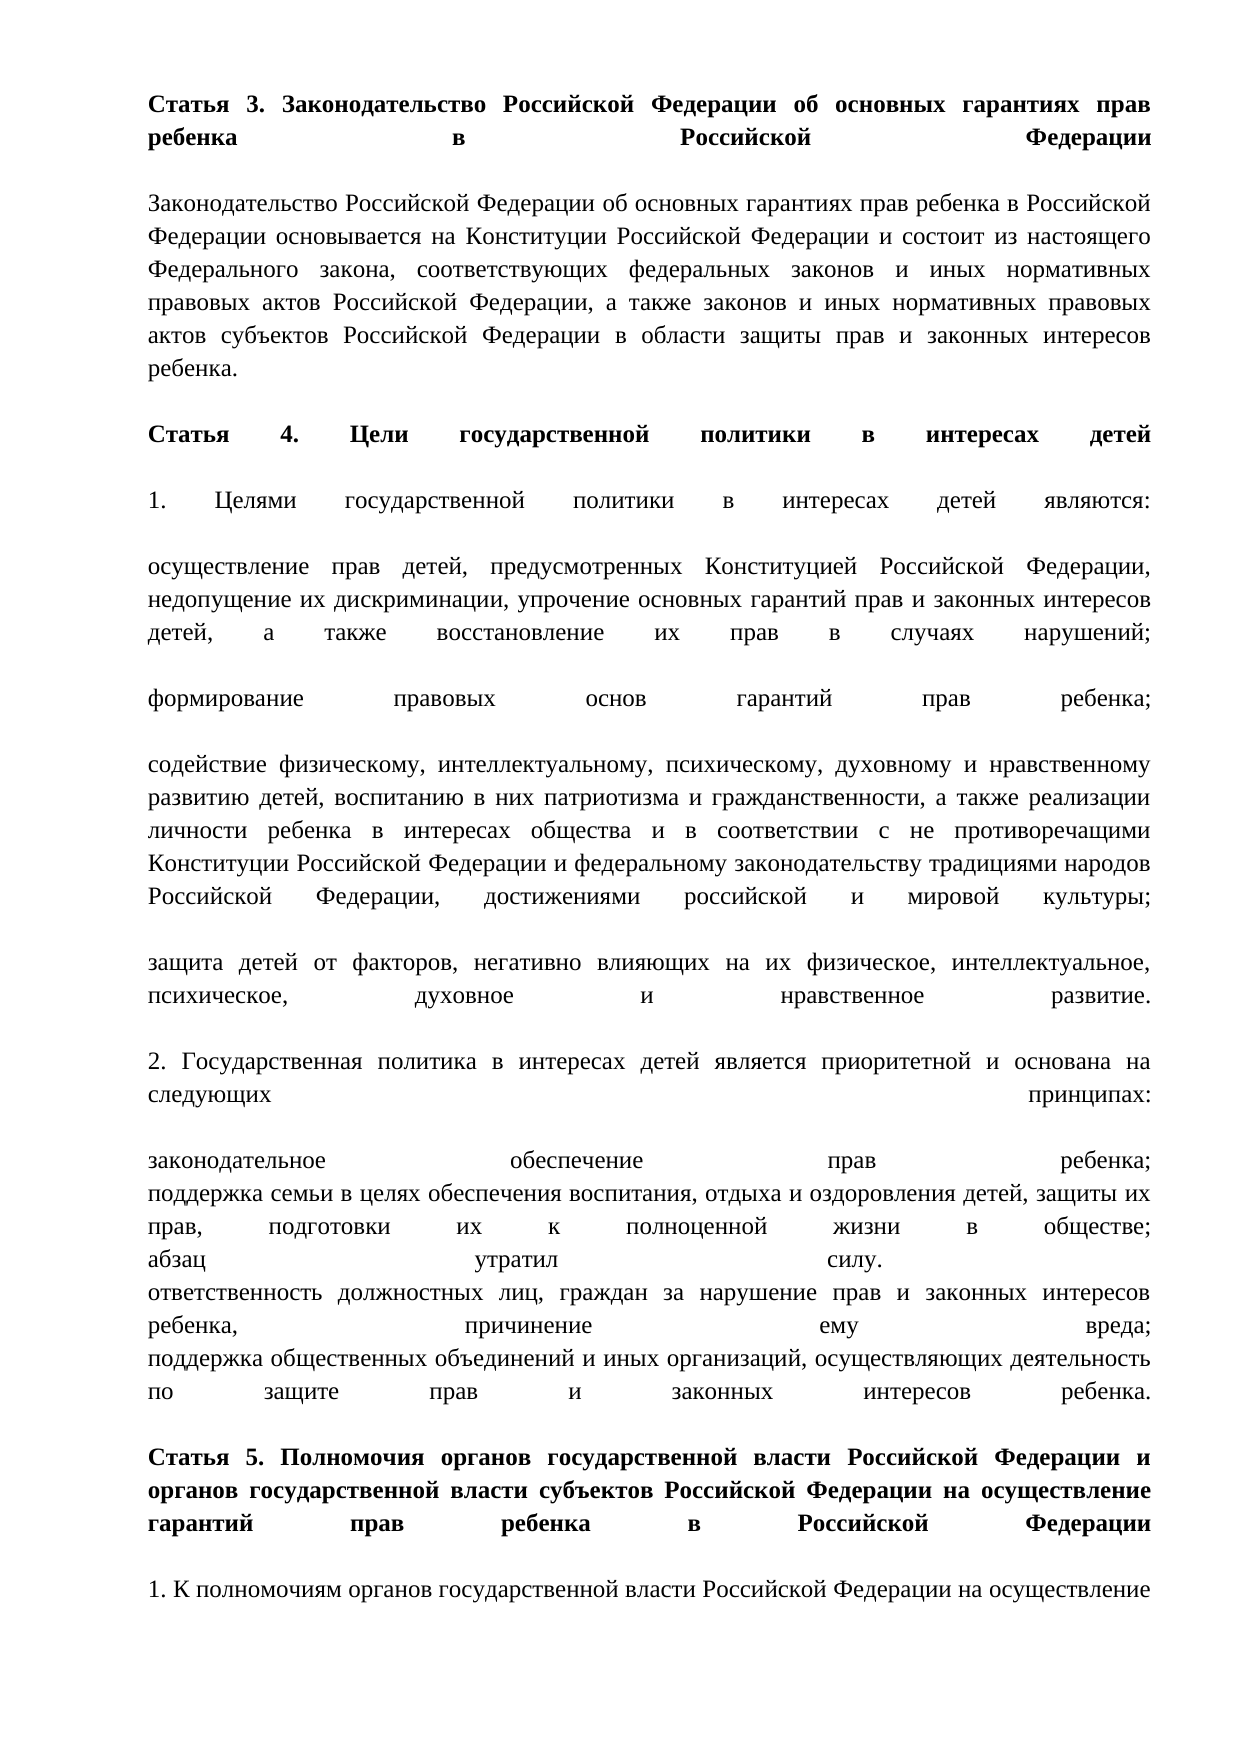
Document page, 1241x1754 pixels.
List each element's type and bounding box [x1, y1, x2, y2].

text [148, 89, 1152, 1603]
